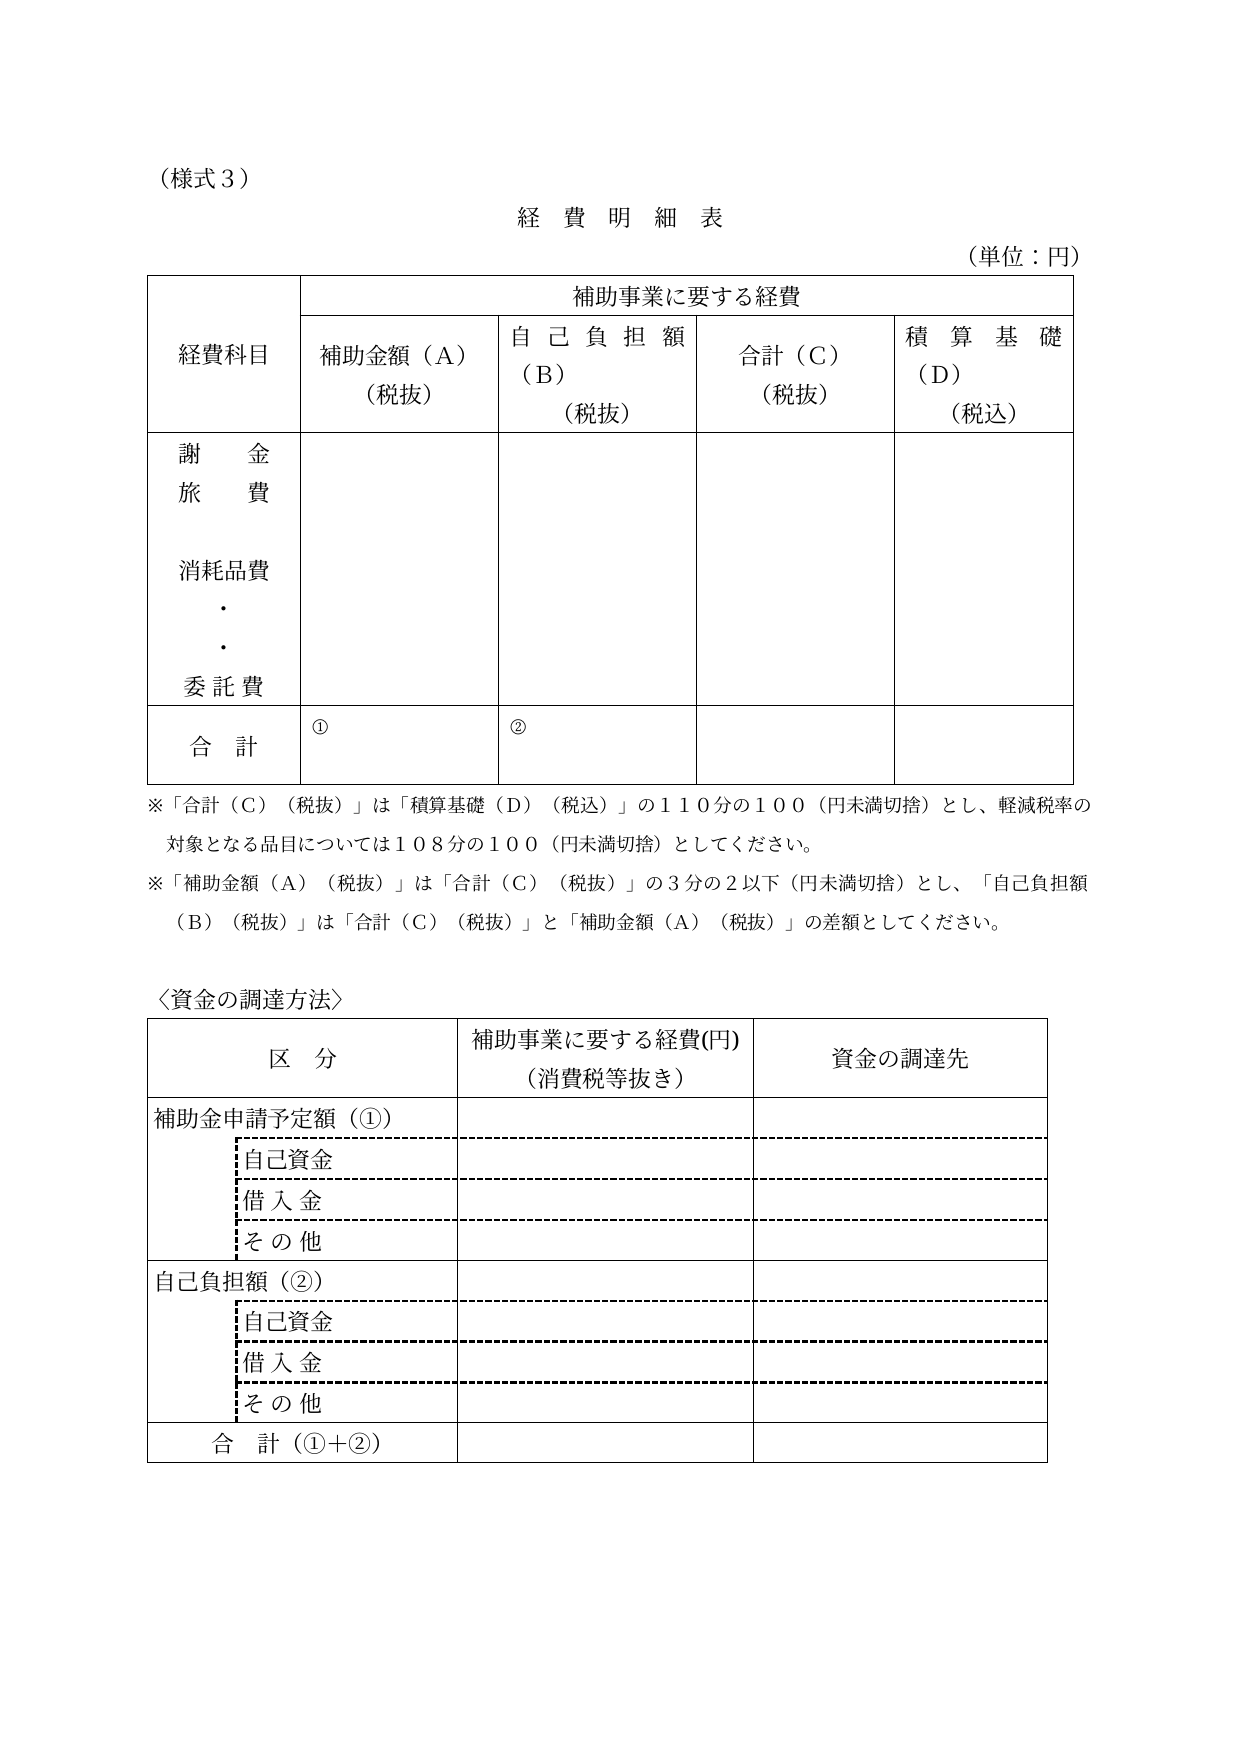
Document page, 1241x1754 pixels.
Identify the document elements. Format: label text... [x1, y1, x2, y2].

table_header 資金の調達先 [754, 1019, 1047, 1097]
table_cell [754, 1178, 1047, 1219]
table_cell [754, 1137, 1047, 1178]
table_cell 借 入 金 [236, 1178, 457, 1219]
table_cell [754, 1219, 1047, 1259]
table_cell ② [499, 706, 696, 784]
table_cell そ の 他 [236, 1381, 457, 1422]
text 〈資金の調達方法〉 [148, 979, 1092, 1018]
table_cell 補助金申請予定額（①） [148, 1098, 457, 1137]
table_cell [754, 1300, 1047, 1340]
table_cell [148, 1137, 236, 1259]
table_cell 借 入 金 [236, 1340, 457, 1381]
table_header 区 分 [148, 1019, 457, 1097]
table_header 補助事業に要する経費(円) （消費税等抜き） [458, 1019, 753, 1097]
table_cell [458, 1137, 753, 1178]
table_cell [754, 1340, 1047, 1381]
table_cell [754, 1098, 1047, 1137]
table_cell 自己資金 [236, 1137, 457, 1178]
table_cell 合 計 [148, 706, 300, 784]
table_cell [754, 1381, 1047, 1422]
table_cell 自己資金 [236, 1300, 457, 1340]
table_cell [895, 706, 1073, 784]
table_cell [458, 1098, 753, 1137]
table_cell [458, 1178, 753, 1219]
table_cell 合計（Ｃ） （税抜） [697, 316, 894, 432]
table_cell [458, 1261, 753, 1299]
table_cell 合 計（①＋②） [148, 1423, 457, 1462]
table_cell そ の 他 [236, 1219, 457, 1259]
text ※「補助金額（Ａ）（税抜）」は「合計（Ｃ）（税抜）」の３分の２以下（円未満切捨）とし、「自己負担額（Ｂ）（税抜）」は「合計（Ｃ）（税抜）」と「補助金額（Ａ）（税抜）」の差額としてください。 [148, 863, 1092, 940]
table_cell ① [301, 706, 498, 784]
table_cell [697, 706, 894, 784]
text 経 費 明 細 表 [148, 197, 1092, 236]
table_cell [697, 433, 894, 705]
table_cell [895, 433, 1073, 705]
table_cell [754, 1261, 1047, 1299]
text ※「合計（Ｃ）（税抜）」は「積算基礎（Ｄ）（税込）」の１１０分の１００（円未満切捨）とし、軽減税率の対象となる品目については１０８分の１００（円未満切捨）としてください。 [148, 785, 1092, 863]
table_cell [499, 433, 696, 705]
table_cell [754, 1423, 1047, 1462]
table_cell 自己負担額（Ｂ） （税抜） [499, 316, 696, 432]
table_cell 自己負担額（②） [148, 1261, 457, 1299]
table_cell 積算基礎（Ｄ） （税込） [895, 316, 1073, 432]
text （単位：円） [148, 236, 1092, 275]
text （様式３） [148, 158, 1092, 197]
table_header 補助事業に要する経費 [301, 276, 1073, 314]
table_cell [301, 433, 498, 705]
table_cell [458, 1219, 753, 1259]
table_header 経費科目 [148, 276, 300, 432]
table_cell [458, 1340, 753, 1381]
table_cell 謝 金 旅 費 消耗品費 ・ ・ 委 託 費 [148, 433, 300, 705]
table_cell [458, 1423, 753, 1462]
table_cell [148, 1300, 236, 1422]
table_cell 補助金額（Ａ） （税抜） [301, 316, 498, 432]
table_cell [458, 1300, 753, 1340]
table_cell [458, 1381, 753, 1422]
